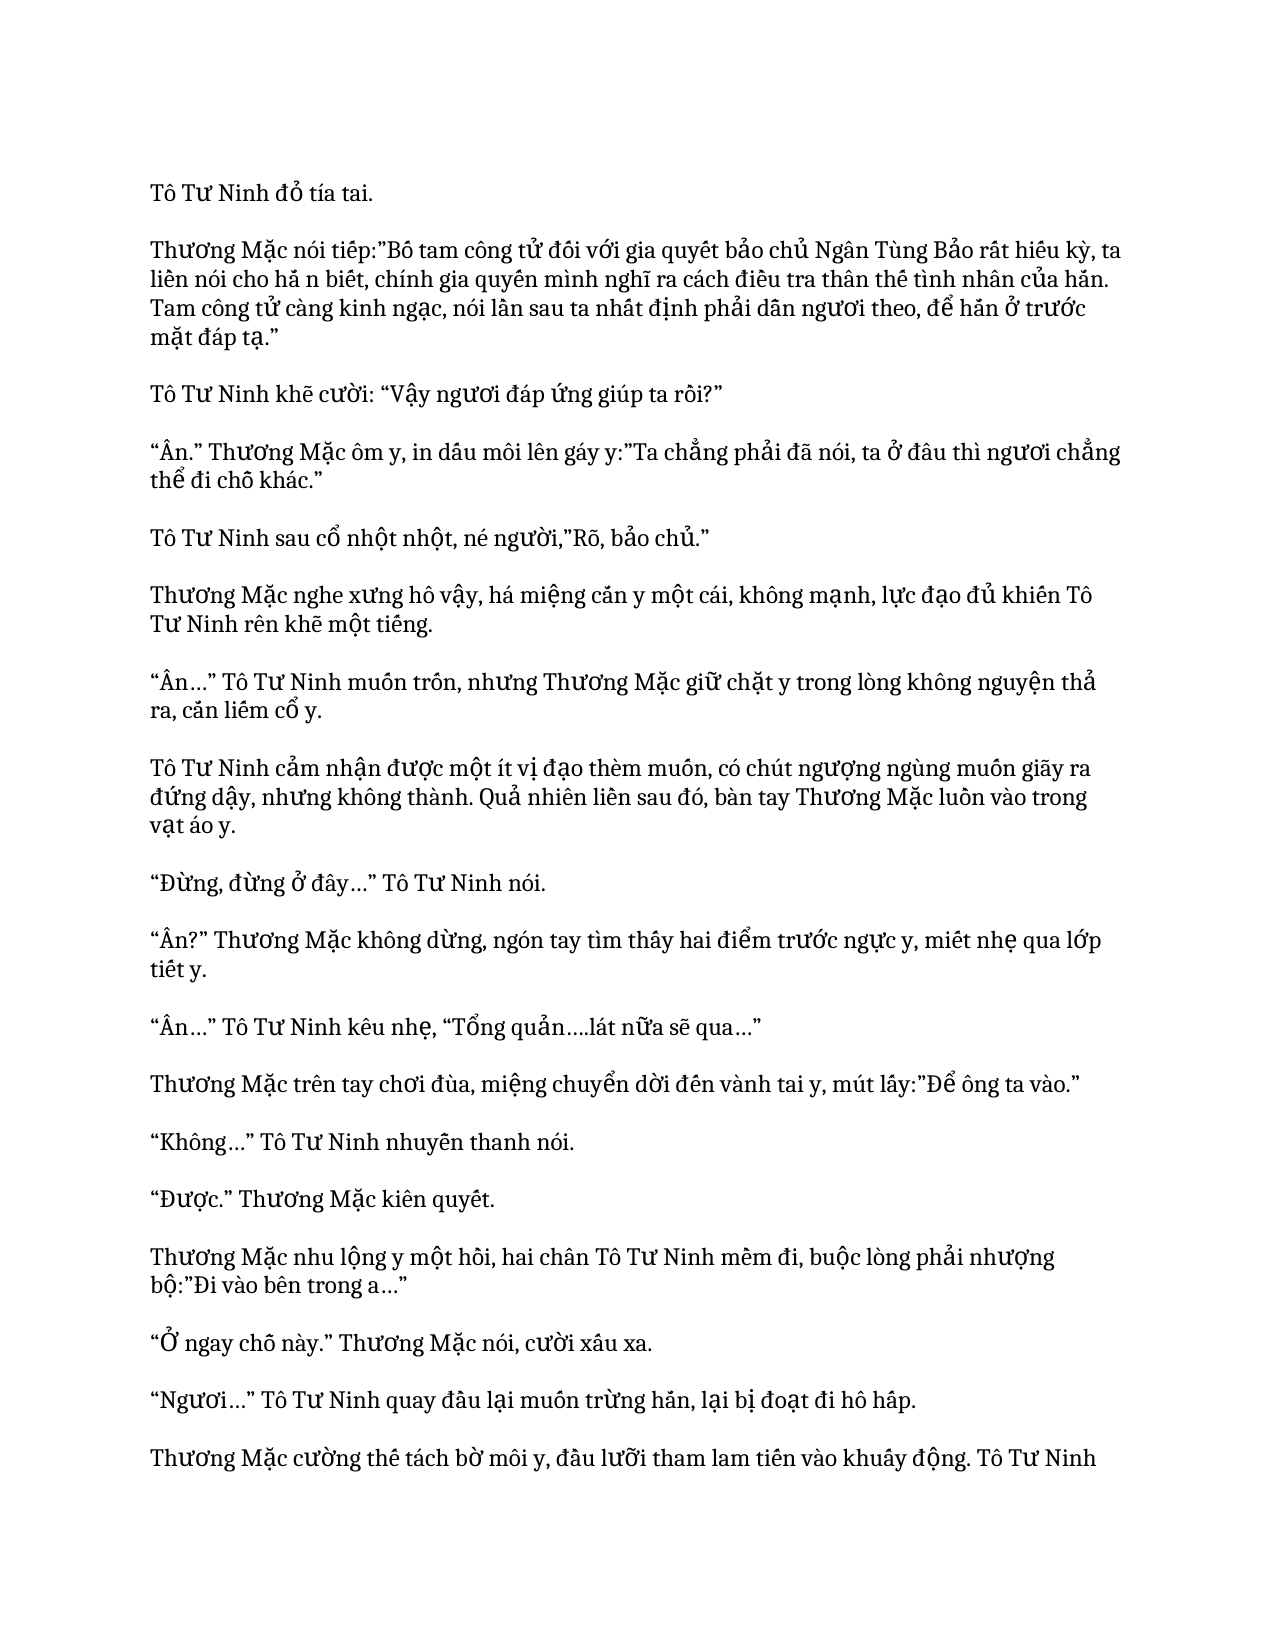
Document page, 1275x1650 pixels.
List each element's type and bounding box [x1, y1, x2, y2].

text [150, 150, 1125, 1472]
